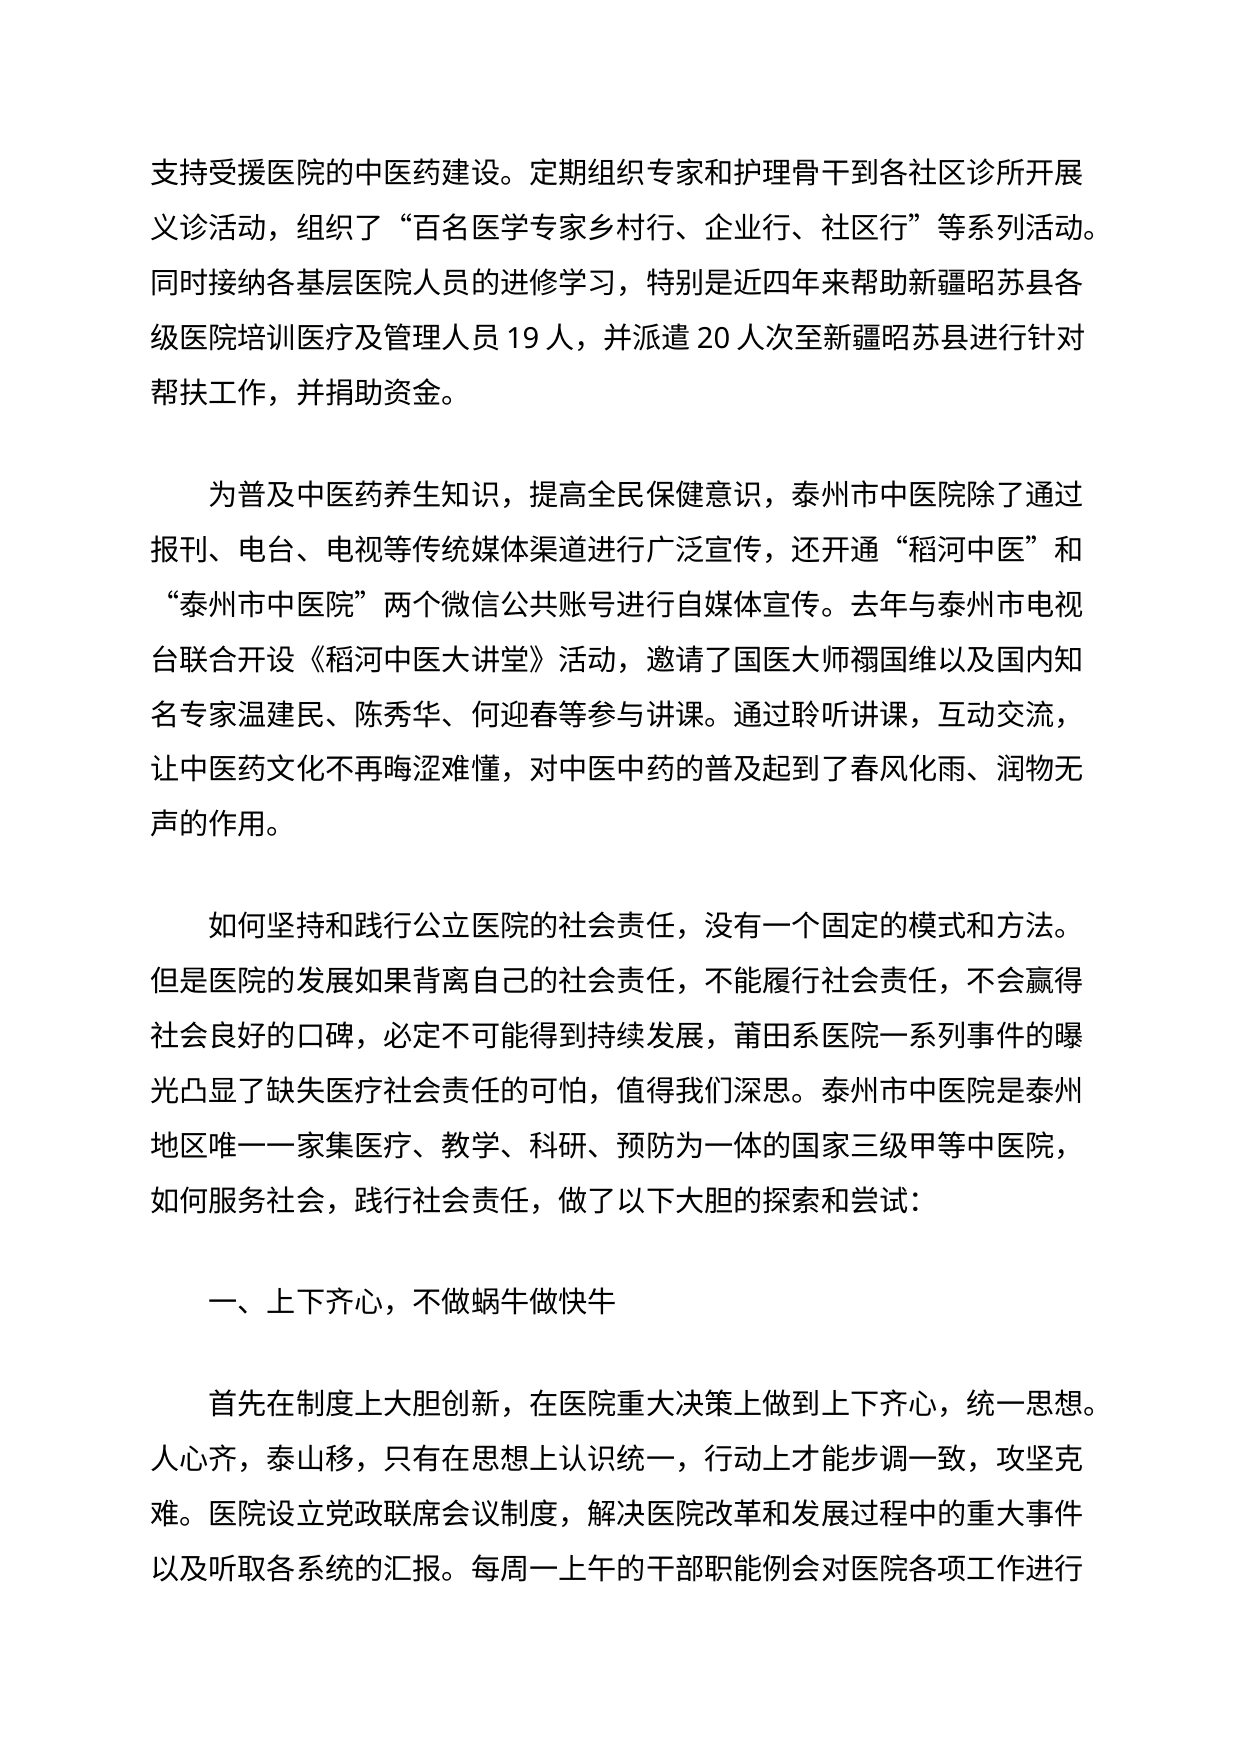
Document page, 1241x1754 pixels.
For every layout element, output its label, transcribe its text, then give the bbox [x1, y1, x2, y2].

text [150, 150, 1090, 412]
text 为普及中医药养生知识，提高全民保健意识，泰州市中医院除了通过报刊、电台、电视等传统媒体渠道进行广泛宣传，还开通“稻河中医”和“泰州市中医院”两个微信公共账号进行自媒体宣传。去年与泰州市电视台联合开设《稻河中医大讲堂》活动，邀请了国医大师禤国维以及国内知名专家温建民、陈秀华、何迎春等参与讲课。通过聆听讲课，互动交流，让中医药文化不再晦涩难懂，对中医中药的普及起到了春风化雨、润物无声的作用。 [150, 471, 1090, 843]
text 一、上下齐心，不做蜗牛做快牛 [150, 1279, 1090, 1321]
text 如何坚持和践行公立医院的社会责任，没有一个固定的模式和方法。但是医院的发展如果背离自己的社会责任，不能履行社会责任，不会赢得社会良好的口碑，必定不可能得到持续发展，莆田系医院一系列事件的曝光凸显了缺失医疗社会责任的可怕，值得我们深思。泰州市中医院是泰州地区唯一一家集医疗、教学、科研、预防为一体的国家三级甲等中医院，如何服务社会，践行社会责任，做了以下大胆的探索和尝试： [150, 903, 1090, 1219]
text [150, 1381, 1090, 1588]
